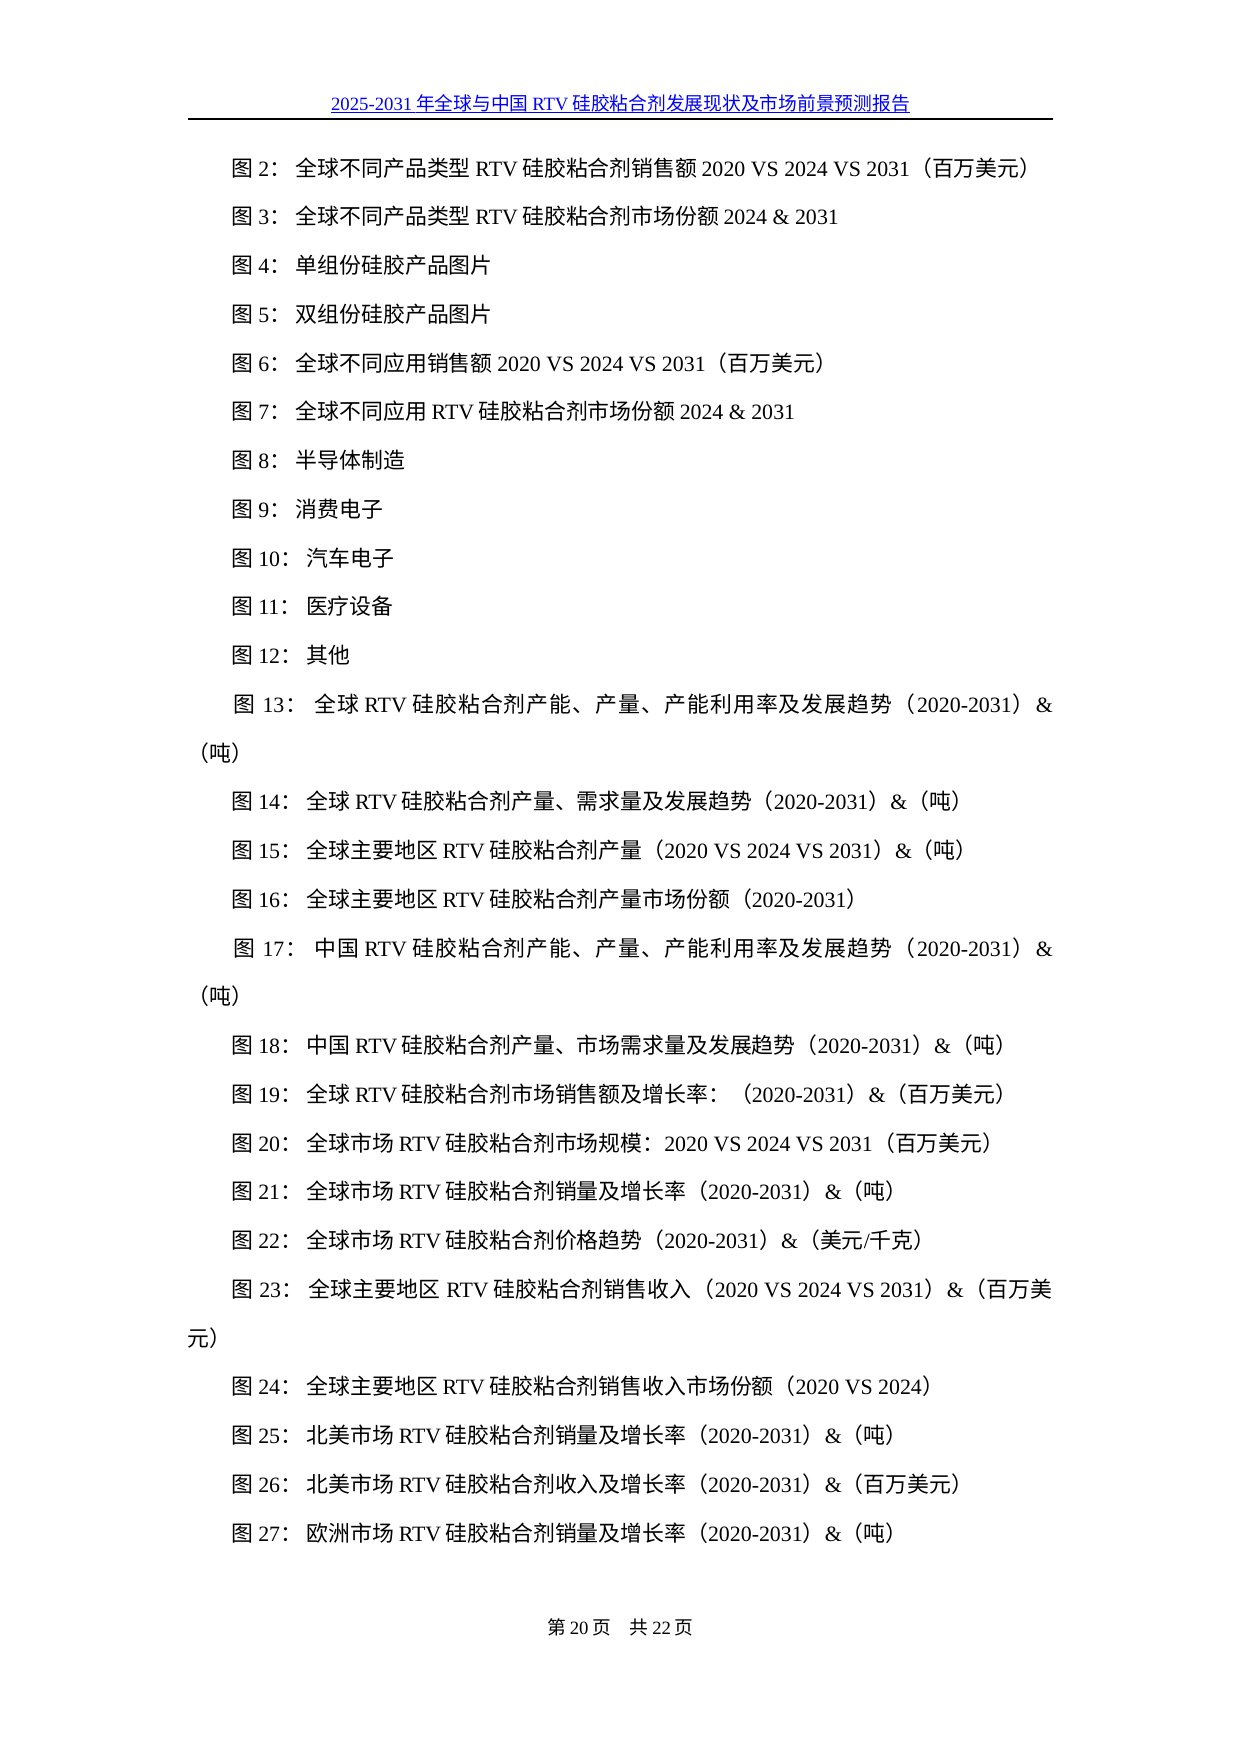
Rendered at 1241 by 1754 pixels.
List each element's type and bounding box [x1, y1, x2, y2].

text [187, 150, 1053, 1548]
